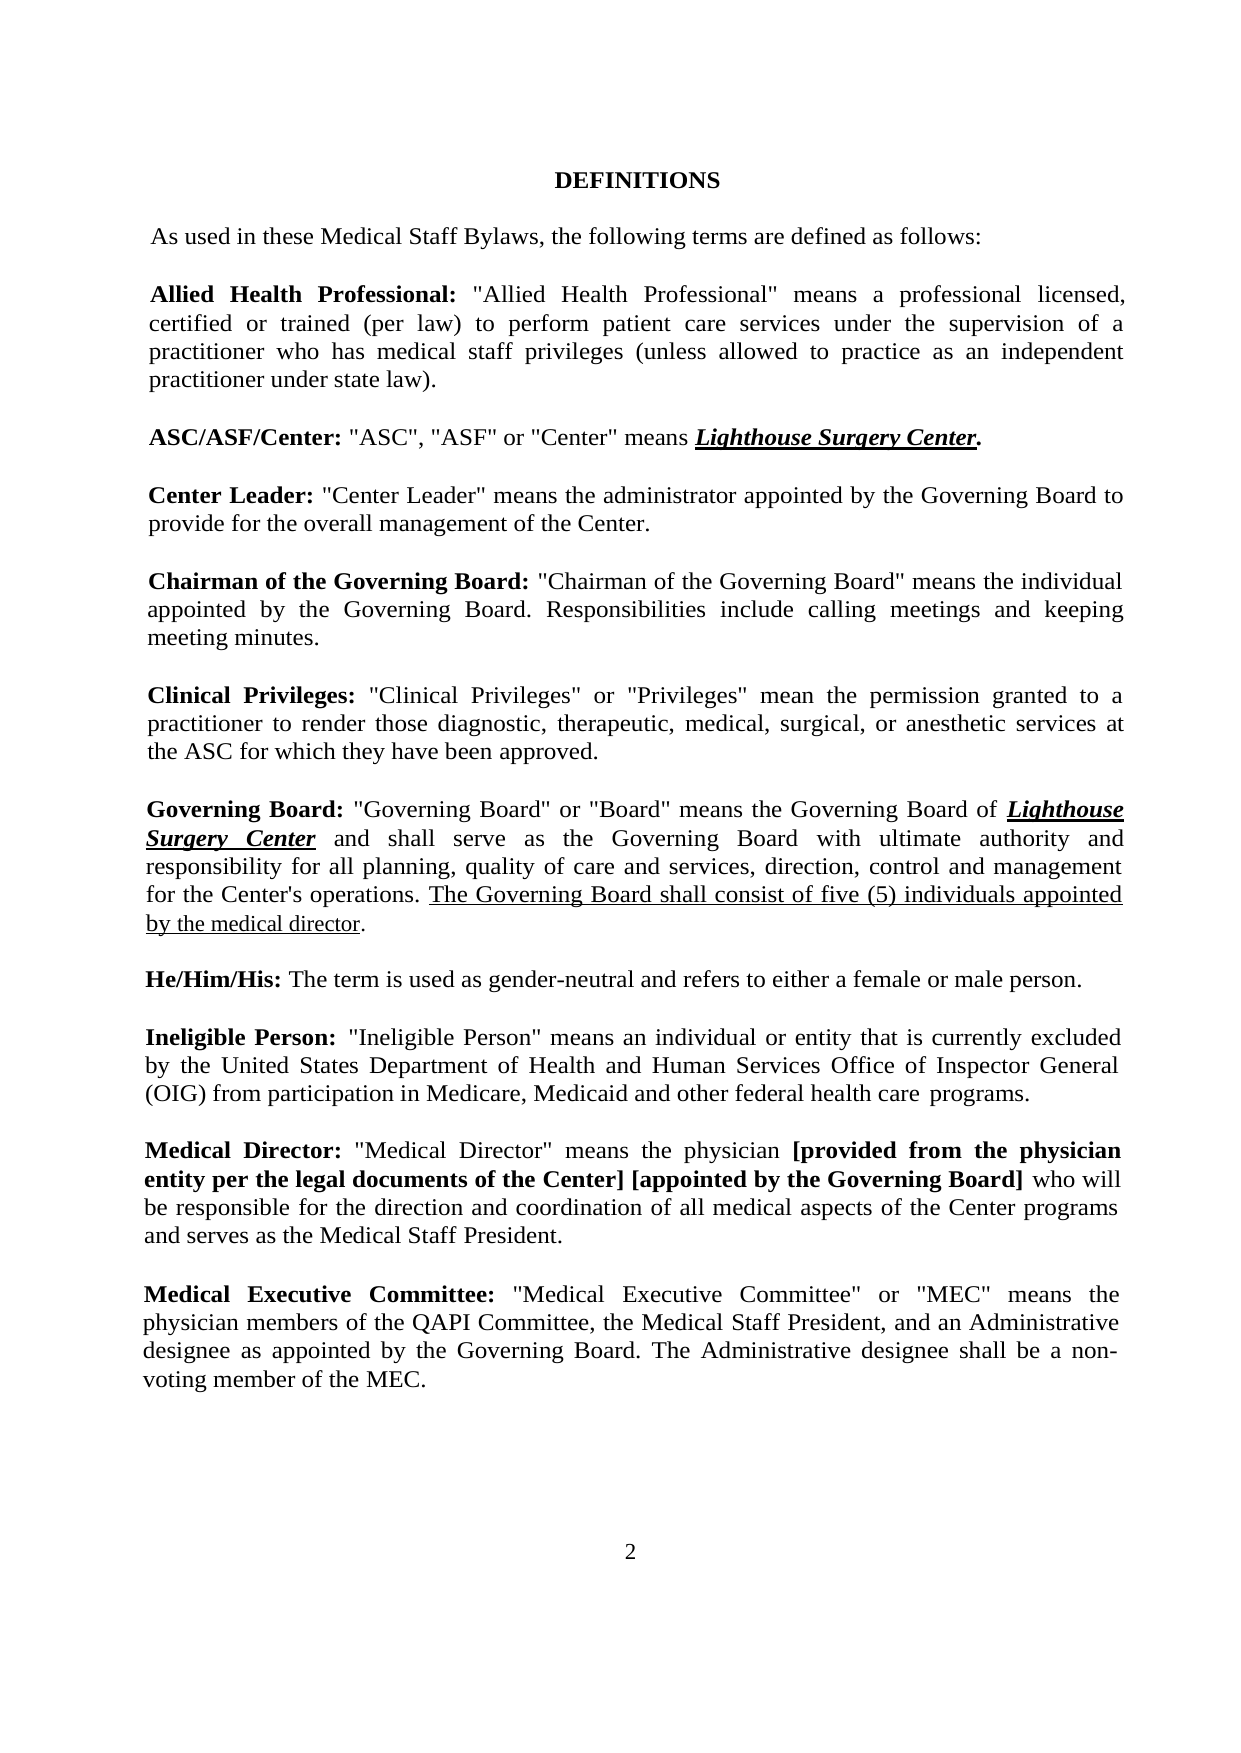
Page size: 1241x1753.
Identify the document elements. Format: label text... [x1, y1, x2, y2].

text Chairman of the Governing Board: "Chairman of the Governing Board" means the individual appointed by the Governing Board. Responsibilities include calling meetings and keeping meeting minutes. [147, 567, 1123, 651]
text Governing Board: "Governing Board" or "Board" means the Governing Board of Lighthouse Surgery Center and shall serve as the Governing Board with ultimate authority and responsibility for all planning, quality of care and services, direction, control and management for the Center's operations. The Governing Board shall consist of five (5) individuals appointed by the medical director. [146, 795, 1124, 936]
text DEFINITIONS [554, 166, 1157, 194]
text He/Him/His: The term is used as gender-neutral and refers to either a female or male person. [145, 965, 1157, 993]
text Medical Director: "Medical Director" means the physician [provided from the physician entity per the legal documents of the Center] [appointed by the Governing Board] who will be responsible for the direction and coordination of all medical aspects of the Center programs and serves as the Medical Staff President. [144, 1136, 1121, 1249]
text Ineligible Person: "Ineligible Person" means an individual or entity that is currently excluded by the United States Department of Health and Human Services Office of Inspector General (OIG) from participation in Medicare, Medicaid and other federal health care programs. [145, 1022, 1121, 1107]
text Medical Executive Committee: "Medical Executive Committee" or "MEC" means the physician members of the QAPI Committee, the Medical Staff President, and an Administrative designee as appointed by the Governing Board. The Administrative designee shall be a non-voting member of the MEC. [143, 1280, 1120, 1392]
text As used in these Medical Staff Bylaws, the following terms are defined as follows: [150, 222, 1157, 250]
text Clinical Privileges: "Clinical Privileges" or "Privileges" mean the permission granted to a practitioner to render those diagnostic, therapeutic, medical, surgical, or anesthetic services at the ASC for which they have been approved. [147, 681, 1124, 764]
text ASC/ASF/Center: "ASC", "ASF" or "Center" means Lighthouse Surgery Center. [148, 423, 1157, 451]
text Allied Health Professional: "Allied Health Professional" means a professional licensed, certified or trained (per law) to perform patient care services under the supervision of a practitioner who has medical staff privileges (unless allowed to practice as an independent practitioner under state law). [149, 280, 1126, 393]
text Center Leader: "Center Leader" means the administrator appointed by the Governing Board to provide for the overall management of the Center. [148, 481, 1125, 537]
